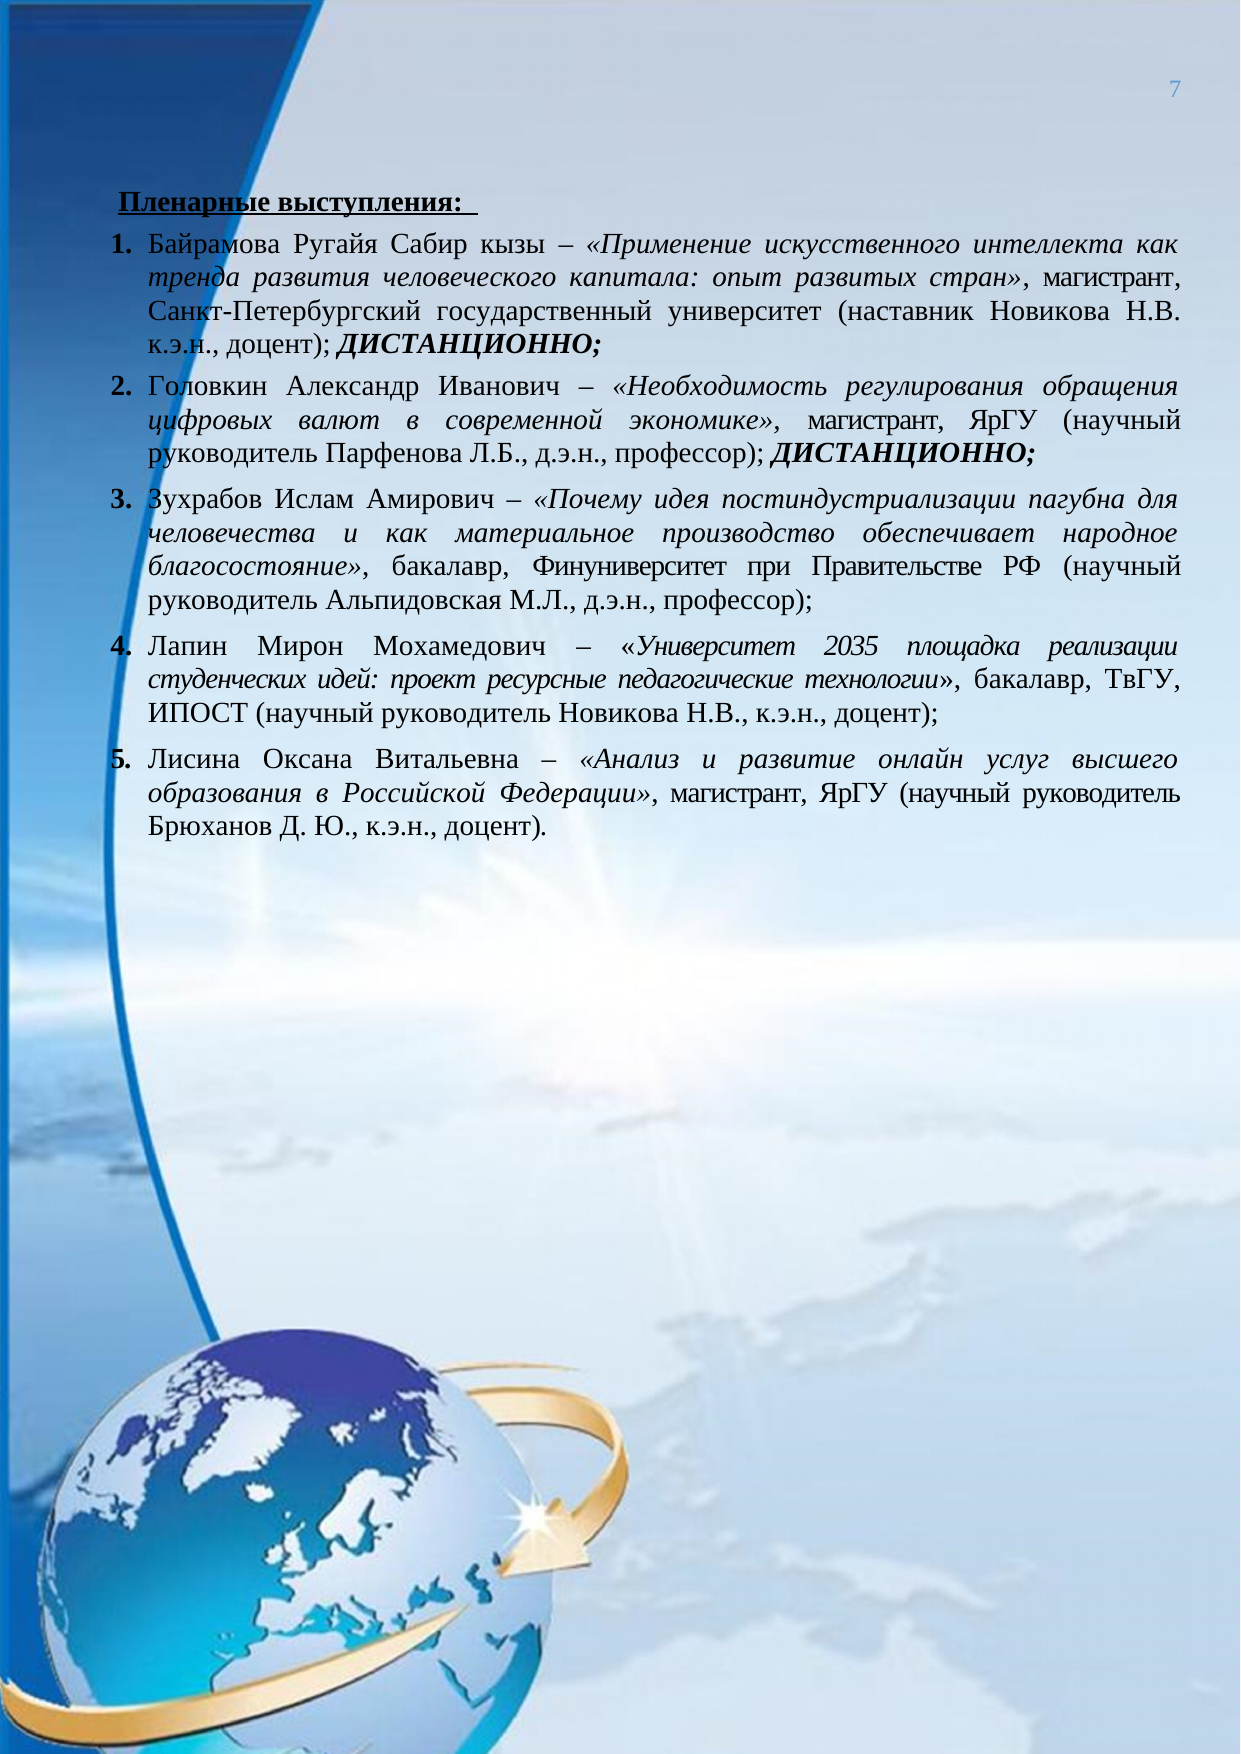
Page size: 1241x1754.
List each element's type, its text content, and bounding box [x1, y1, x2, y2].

list Пленарные выступления: [118, 184, 1181, 217]
list Лисина Оксана Витальевна – «Анализ и развитие онлайн услуг высшего образования в Российской Федерации», магистрант, ЯрГУ (научный руководитель Брюханов Д. Ю., к.э.н., доцент). [110, 741, 1181, 842]
list Зухрабов Ислам Амирович – «Почему идея постиндустриализации пагубна для человечества и как материальное производство обеспечивает народное благосостояние», бакалавр, Финуниверситет при Правительстве РФ (научный руководитель Альпидовская М.Л., д.э.н., профессор); [110, 481, 1181, 616]
list Байрамова Ругайя Сабир кызы – «Применение искусственного интеллекта как тренда развития человеческого капитала: опыт развитых стран», магистрант, Санкт-Петербургский государственный университет (наставник Новикова Н.В. к.э.н., доцент); ДИСТАНЦИОННО; [110, 226, 1181, 360]
picture [0, 0, 1241, 1754]
list Лапин Мирон Мохамедович – «Университет 2035 площадка реализации студенческих идей: проект ресурсные педагогические технологии», бакалавр, ТвГУ, ИПОСТ (научный руководитель Новикова Н.В., к.э.н., доцент); [110, 628, 1181, 729]
list Головкин Александр Иванович – «Необходимость регулирования обращения цифровых валют в современной экономике», магистрант, ЯрГУ (научный руководитель Парфенова Л.Б., д.э.н., профессор); ДИСТАНЦИОННО; [110, 368, 1181, 469]
